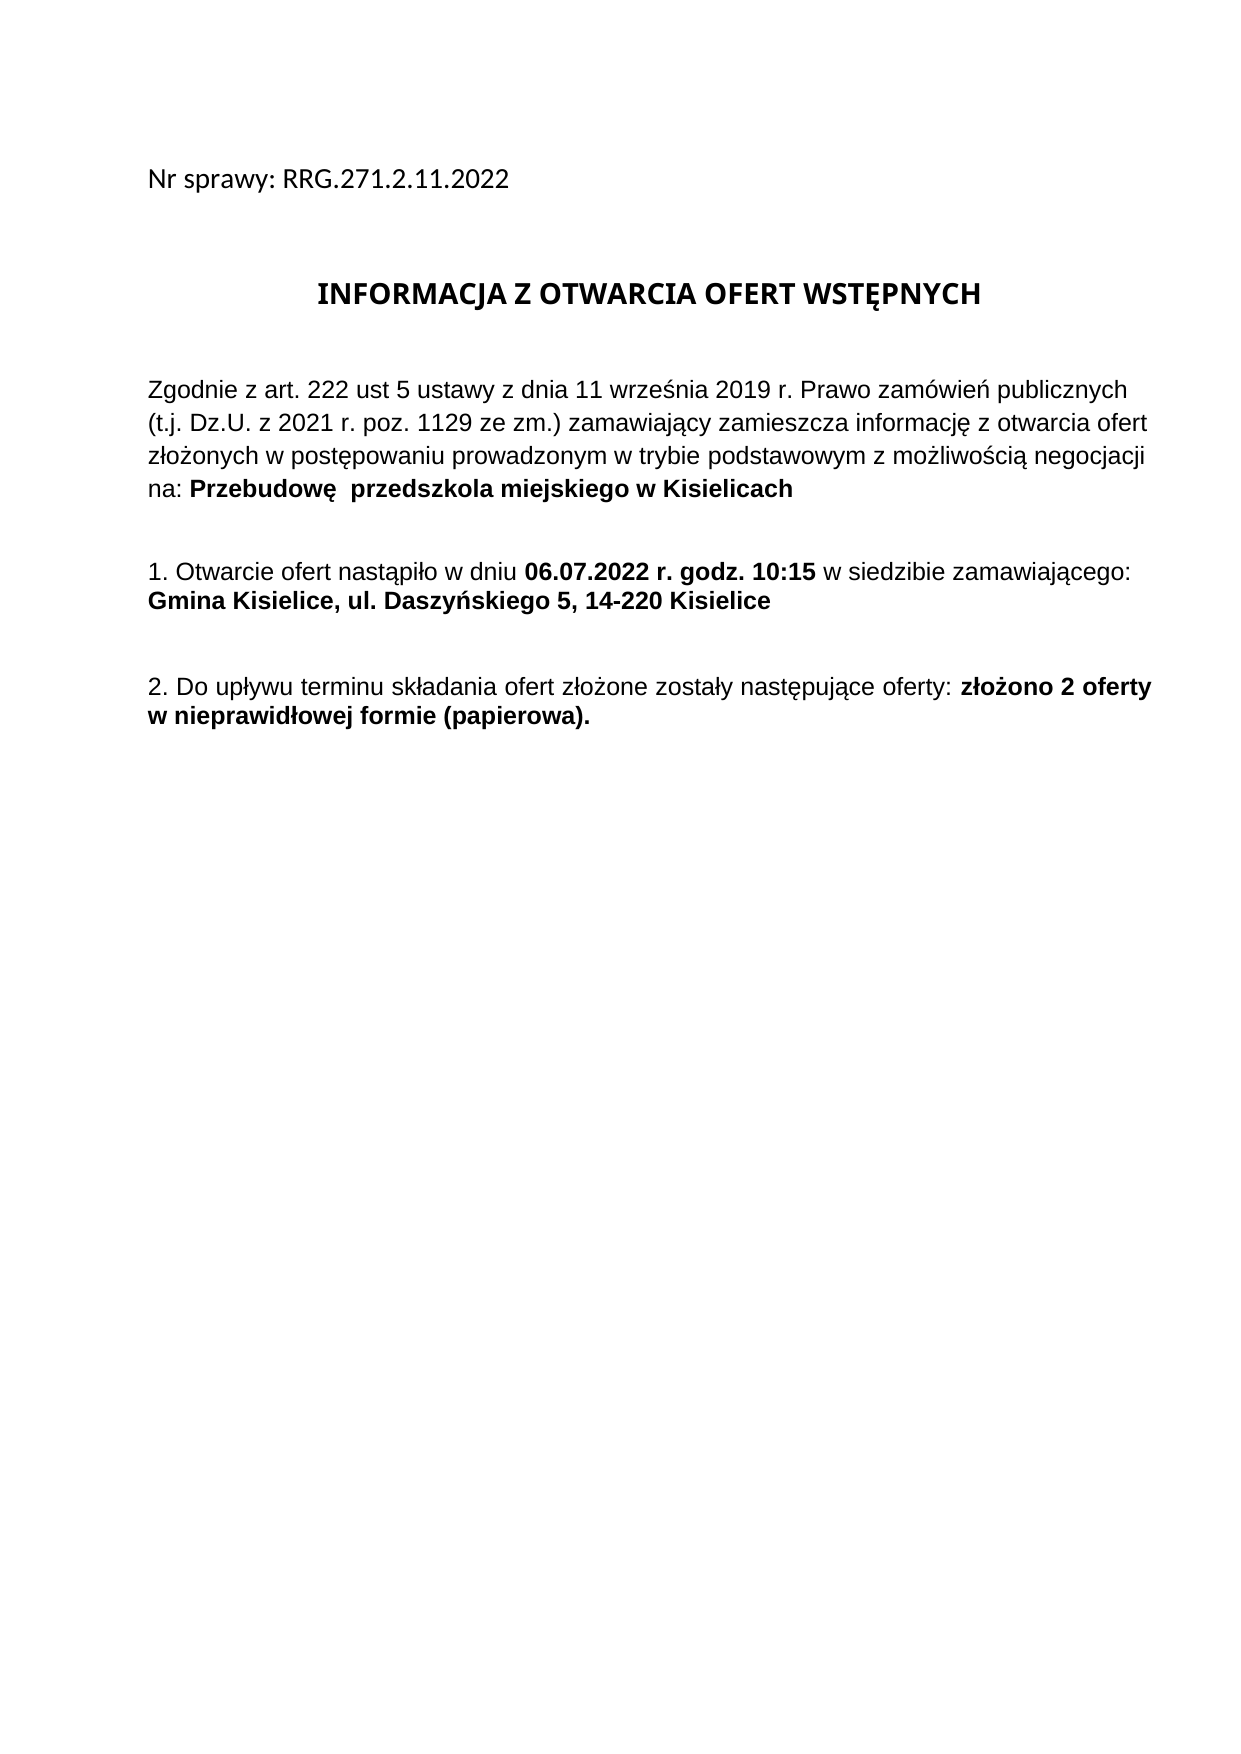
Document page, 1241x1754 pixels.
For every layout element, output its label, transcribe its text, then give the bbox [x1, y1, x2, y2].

text INFORMACJA Z OTWARCIA OFERT WSTĘPNYCH [148, 273, 1152, 313]
text Gmina Kisielice, ul. Daszyńskiego 5, 14-220 Kisielice [148, 586, 1152, 614]
text 2. Do upływu terminu składania ofert złożone zostały następujące oferty: złożono 2 oferty w nieprawidłowej formie (papierowa). [148, 672, 1152, 729]
text Zgodnie z art. 222 ust 5 ustawy z dnia 11 września 2019 r. Prawo zamówień publicznych (t.j. Dz.U. z 2021 r. poz. 1129 ze zm.) zamawiający zamieszcza informację z otwarcia ofert złożonych w postępowaniu prowadzonym w trybie podstawowym z możliwością negocjacji na: Przebudowę przedszkola miejskiego w Kisielicach [148, 375, 1152, 503]
text Nr sprawy: RRG.271.2.11.2022 [148, 160, 1152, 196]
text 1. Otwarcie ofert nastąpiło w dniu 06.07.2022 r. godz. 10:15 w siedzibie zamawiającego: [148, 557, 1152, 586]
